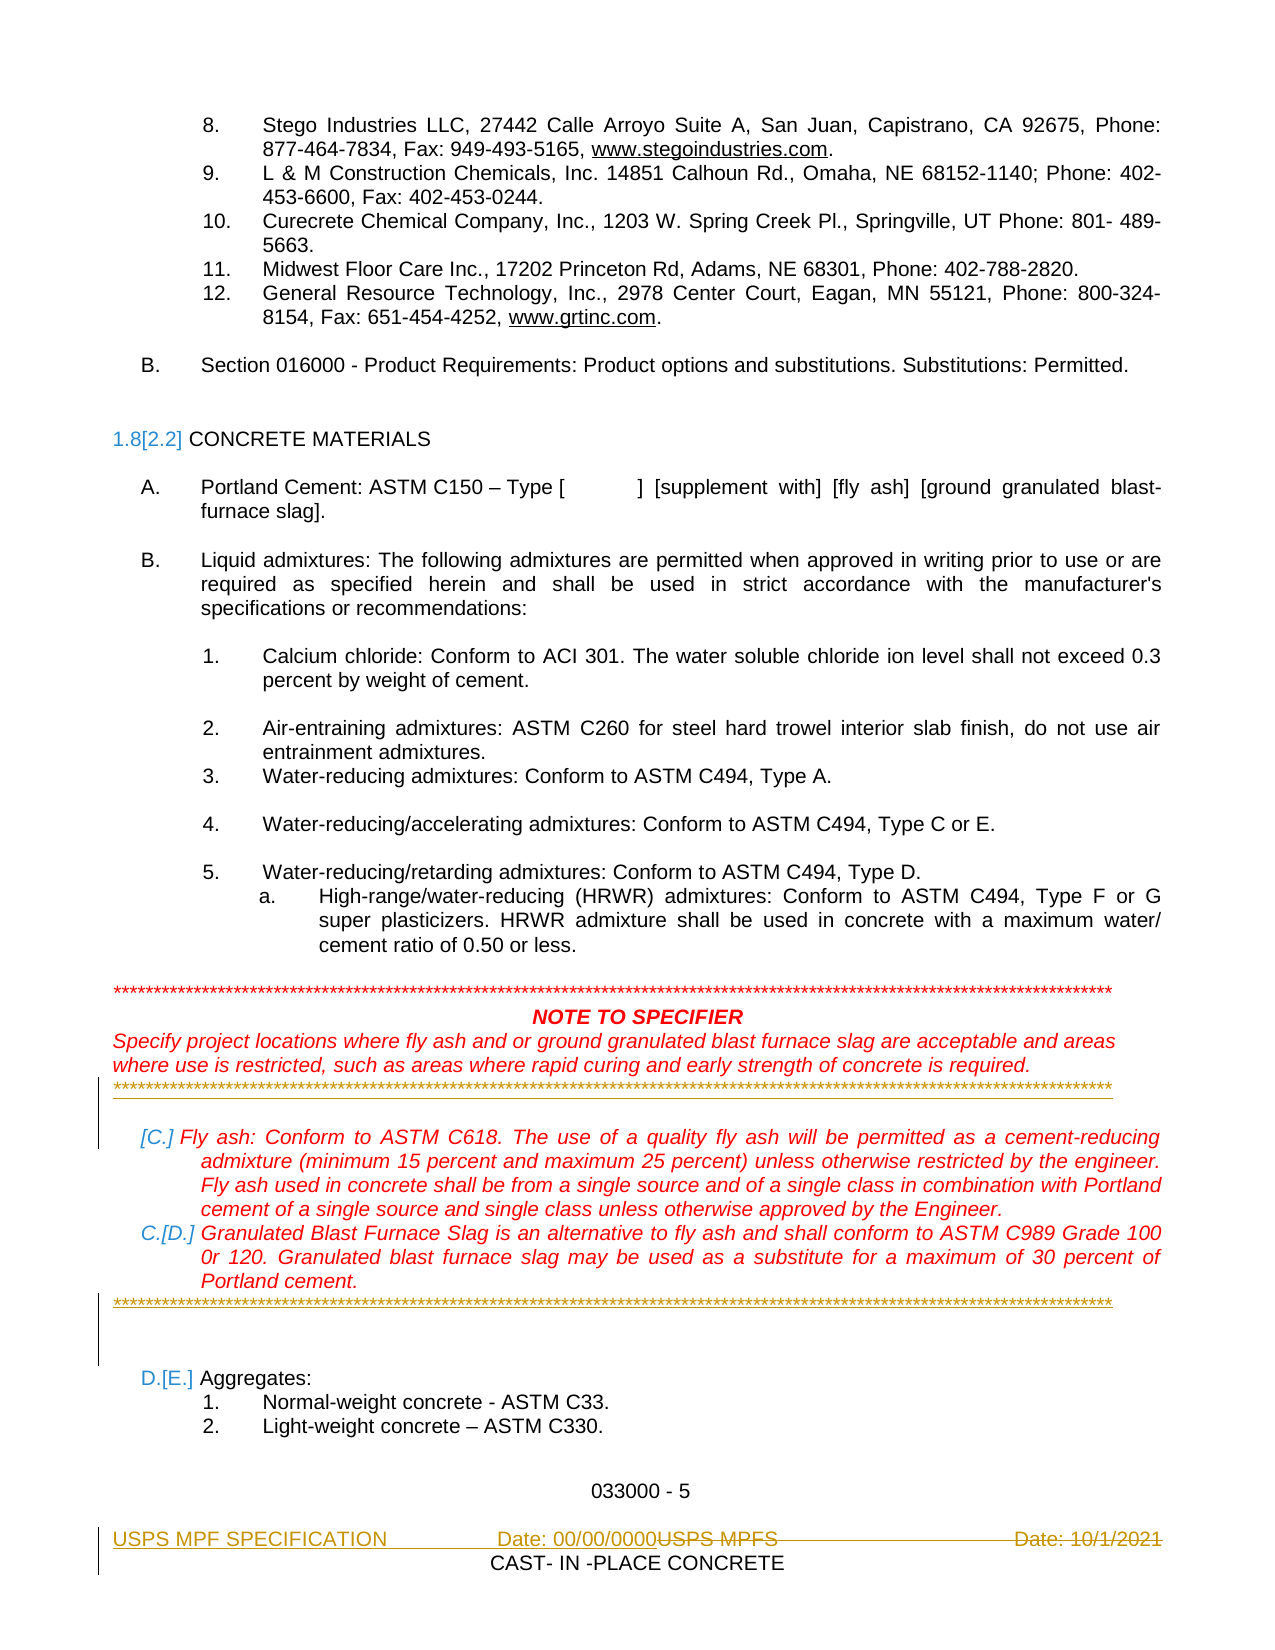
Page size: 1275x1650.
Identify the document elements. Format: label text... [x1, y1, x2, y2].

text Specify project locations where fly ash and or ground granulated blast furnace slag are acceptable and areas where use is restricted, such as areas where rapid curing and early strength of concrete is required. [112, 1029, 1162, 1077]
text ***************************************************************************************************************************** [112, 981, 1162, 1005]
text Air-entraining admixtures: ASTM C260 for steel hard trowel interior slab finish, do not use air entrainment admixtures. [202, 716, 1162, 764]
text Midwest Floor Care Inc., 17202 Princeton Rd, Adams, NE 68301, Phone: 402-788-2820. [202, 257, 1162, 281]
text Curecrete Chemical Company, Inc., 1203 W. Spring Creek Pl., Springville, UT Phone: 801- 489-5663. [202, 209, 1162, 257]
text General Resource Technology, Inc., 2978 Center Court, Eagan, MN 55121, Phone: 800-324-8154, Fax: 651-454-4252, www.grtinc.com. [202, 281, 1162, 329]
text CONCRETE MATERIALS [112, 427, 1162, 451]
text Water-reducing/retarding admixtures: Conform to ASTM C494, Type D. [202, 860, 1162, 884]
text Calcium chloride: Conform to ACI 301. The water soluble chloride ion level shall not exceed 0.3 percent by weight of cement. [202, 644, 1162, 692]
text Portland Cement: ASTM C150 – Type [ ] [supplement with] [fly ash] [ground granulated blast-furnace slag]. [141, 475, 1162, 523]
text Granulated Blast Furnace Slag is an alternative to fly ash and shall conform to ASTM C989 Grade 100 0r 120. Granulated blast furnace slag may be used as a substitute for a maximum of 30 percent of Portland cement. [141, 1221, 1162, 1293]
text NOTE TO SPECIFIER [112, 1005, 1162, 1029]
text Stego Industries LLC, 27442 Calle Arroyo Suite A, San Juan, Capistrano, CA 92675, Phone: 877-464-7834, Fax: 949-493-5165, www.stegoindustries.com. [202, 112, 1162, 161]
text Light-weight concrete – ASTM C330. [202, 1414, 1162, 1438]
text Aggregates: [141, 1366, 1162, 1390]
text L & M Construction Chemicals, Inc. 14851 Calhoun Rd., Omaha, NE 68152-1140; Phone: 402-453-6600, Fax: 402-453-0244. [202, 161, 1162, 209]
text Normal-weight concrete - ASTM C33. [202, 1390, 1162, 1414]
text Section 016000 - Product Requirements: Product options and substitutions. Substitutions: Permitted. [141, 353, 1162, 377]
text High-range/water-reducing (HRWR) admixtures: Conform to ASTM C494, Type F or G super plasticizers. HRWR admixture shall be used in concrete with a maximum water/ cement ratio of 0.50 or less. [259, 884, 1162, 957]
text Liquid admixtures: The following admixtures are permitted when approved in writing prior to use or are required as specified herein and shall be used in strict accordance with the manufacturer's specifications or recommendations: [141, 547, 1162, 620]
text Water-reducing/accelerating admixtures: Conform to ASTM C494, Type C or E. [202, 812, 1162, 836]
text Fly ash: Conform to ASTM C618. The use of a quality fly ash will be permitted as a cement-reducing admixture (minimum 15 percent and maximum 25 percent) unless otherwise restricted by the engineer. Fly ash used in concrete shall be from a single source and of a single class in combination with Portland cement of a single source and single class unless otherwise approved by the Engineer. [141, 1125, 1162, 1221]
text Water-reducing admixtures: Conform to ASTM C494, Type A. [202, 764, 1162, 788]
